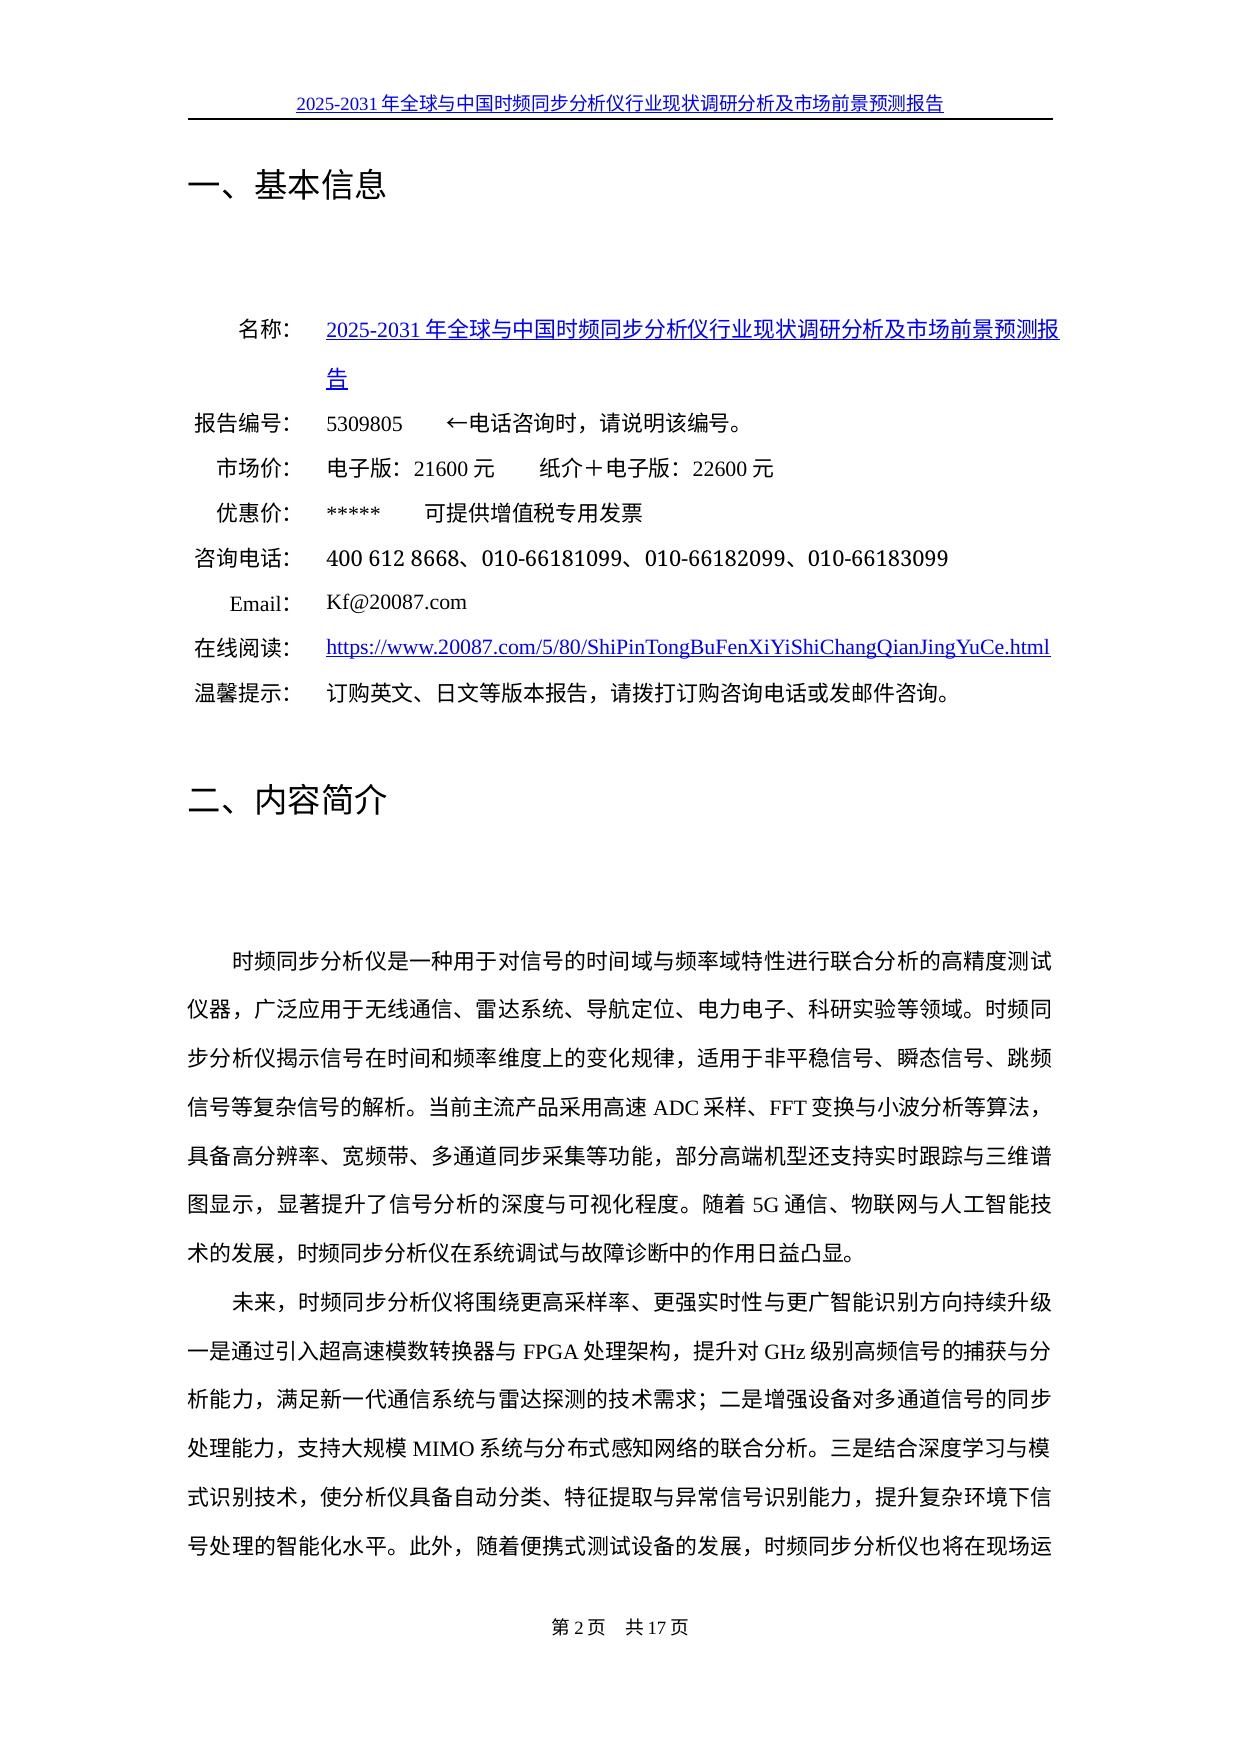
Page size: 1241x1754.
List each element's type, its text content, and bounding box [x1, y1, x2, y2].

table_cell Kf@20087.com [315, 585, 1073, 630]
table_cell 订购英文、日文等版本报告，请拨打订购咨询电话或发邮件咨询。 [315, 675, 1073, 720]
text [187, 943, 1053, 1561]
table_header 2025-2031年全球与中国时频同步分析仪行业现状调研分析及市场前景预测报告 [315, 312, 1073, 405]
table_cell 400 612 8668、010-66181099、010-66182099、010-66183099 [315, 540, 1073, 585]
table_cell Email： [167, 585, 315, 630]
table_cell 5309805 ←电话咨询时，请说明该编号。 [315, 405, 1073, 450]
table_cell ***** 可提供增值税专用发票 [315, 495, 1073, 540]
table_cell 电子版：21600 元 纸介＋电子版：22600 元 [315, 450, 1073, 495]
table_header 名称： [167, 312, 315, 405]
table_cell 在线阅读： [167, 630, 315, 675]
table_cell 优惠价： [167, 495, 315, 540]
title 一、基本信息 [187, 150, 1053, 215]
table_cell 温馨提示： [167, 675, 315, 720]
title 二、内容简介 [187, 766, 1053, 831]
table_cell [315, 630, 1073, 675]
table_cell 咨询电话： [167, 540, 315, 585]
table_cell 报告编号： [167, 405, 315, 450]
table_cell 市场价： [167, 450, 315, 495]
